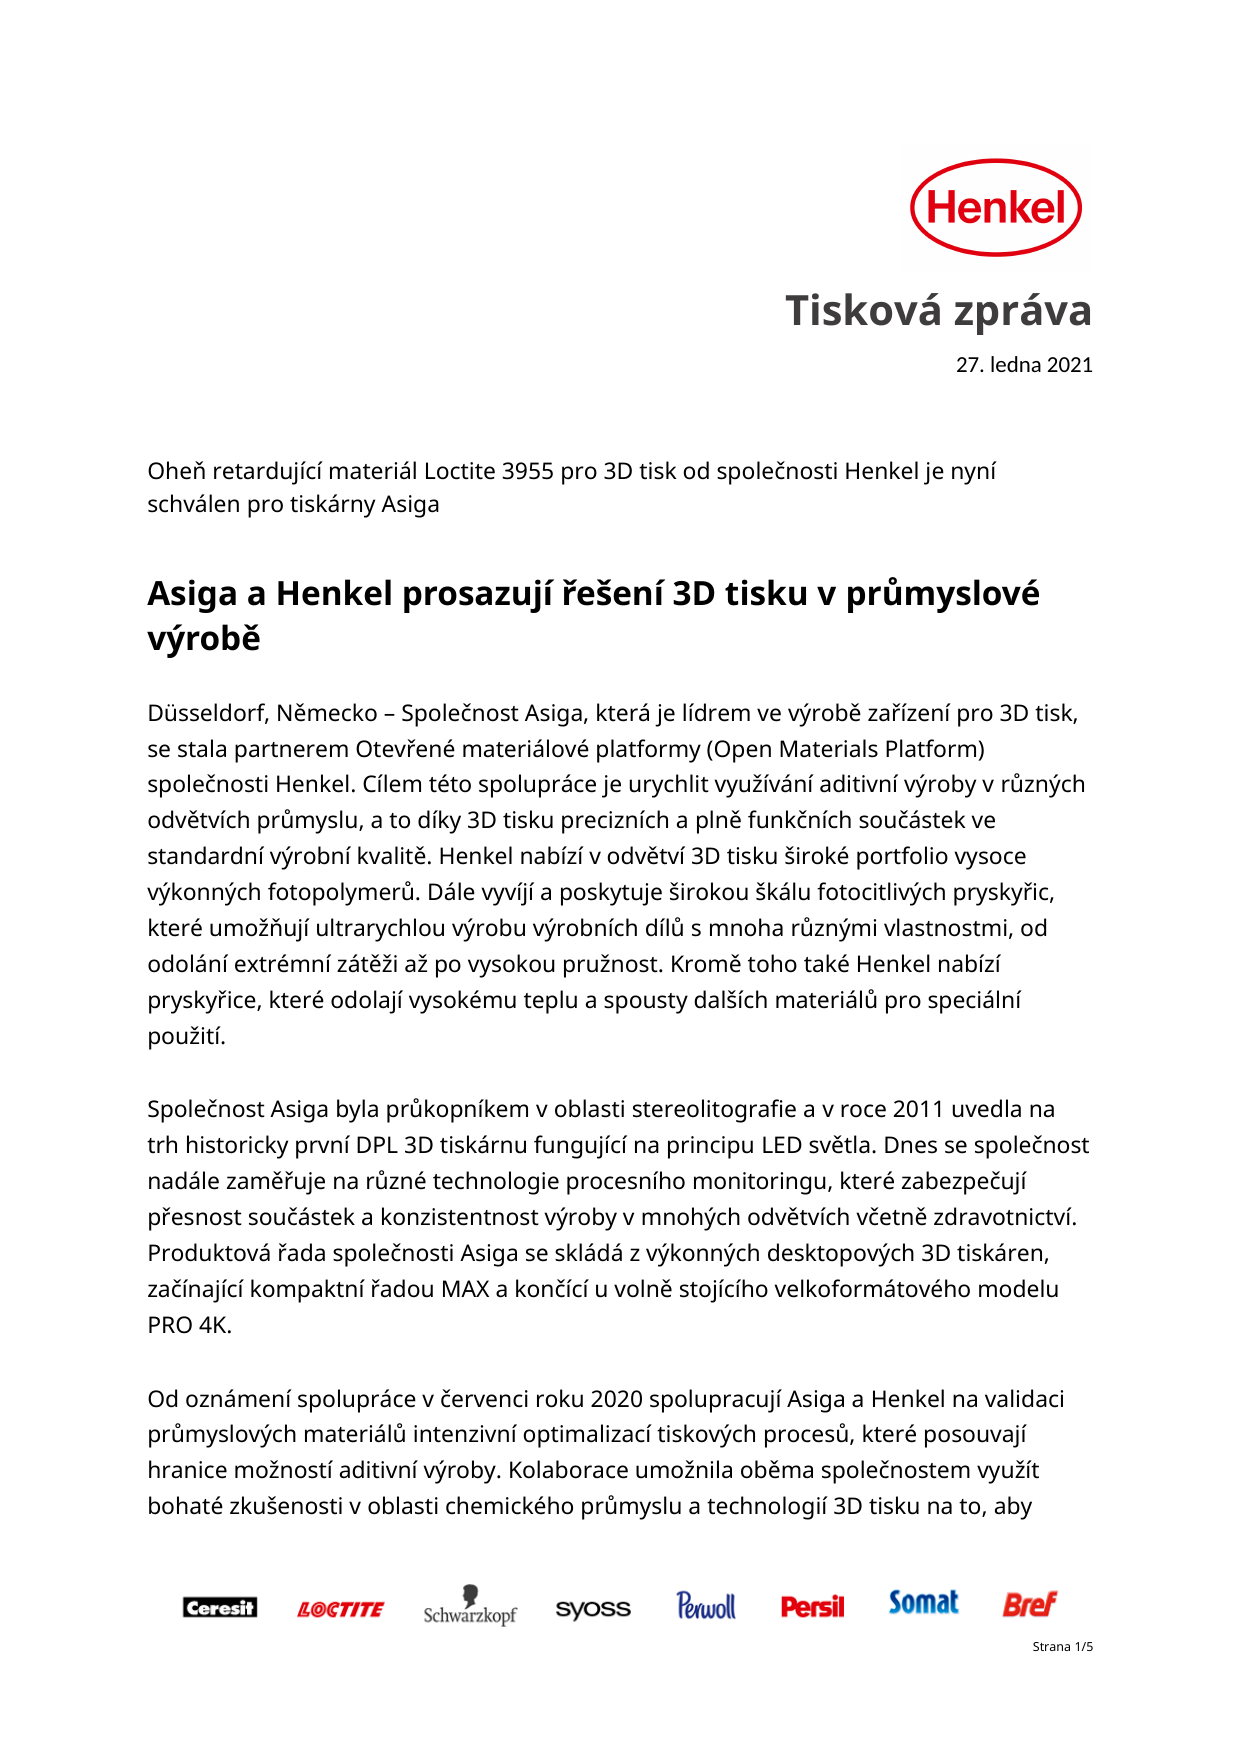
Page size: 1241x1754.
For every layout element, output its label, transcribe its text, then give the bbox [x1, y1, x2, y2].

picture [900, 142, 1092, 273]
text Oheň retardující materiál Loctite 3955 pro 3D tisk od společnosti Henkel je nyní schválen pro tiskárny Asiga [147, 454, 1093, 519]
text Společnost Asiga byla průkopníkem v oblasti stereolitografie a v roce 2011 uvedla na trh historicky první DPL 3D tiskárnu fungující na principu LED světla. Dnes se společnost nadále zaměřuje na různé technologie procesního monitoringu, které zabezpečují přesnost součástek a konzistentnost výroby v mnohých odvětvích včetně zdravotnictví. Produktová řada společnosti Asiga se skládá z výkonných desktopových 3D tiskáren, začínající kompaktní řadou MAX a končící u volně stojícího velkoformátového modelu PRO 4K. [147, 1093, 1093, 1340]
subtitle Asiga a Henkel prosazují řešení 3D tisku v průmyslové výrobě [147, 570, 1093, 661]
text 27. ledna 2021 [147, 350, 1093, 378]
text Düsseldorf, Německo – Společnost Asiga, která je lídrem ve výrobě zařízení pro 3D tisk, se stala partnerem Otevřené materiálové platformy (Open Materials Platform) společnosti Henkel. Cílem této spolupráce je urychlit využívání aditivní výroby v různých odvětvích průmyslu, a to díky 3D tisku precizních a plně funkčních součástek ve standardní výrobní kvalitě. Henkel nabízí v odvětví 3D tisku široké portfolio vysoce výkonných fotopolymerů. Dále vyvíjí a poskytuje širokou škálu fotocitlivých pryskyřic, které umožňují ultrarychlou výrobu výrobních dílů s mnoha různými vlastnostmi, od odolání extrémní zátěži až po vysokou pružnost. Kromě toho také Henkel nabízí pryskyřice, které odolají vysokému teplu a spousty dalších materiálů pro speciální použití. [147, 697, 1093, 1051]
picture [147, 1577, 1094, 1637]
